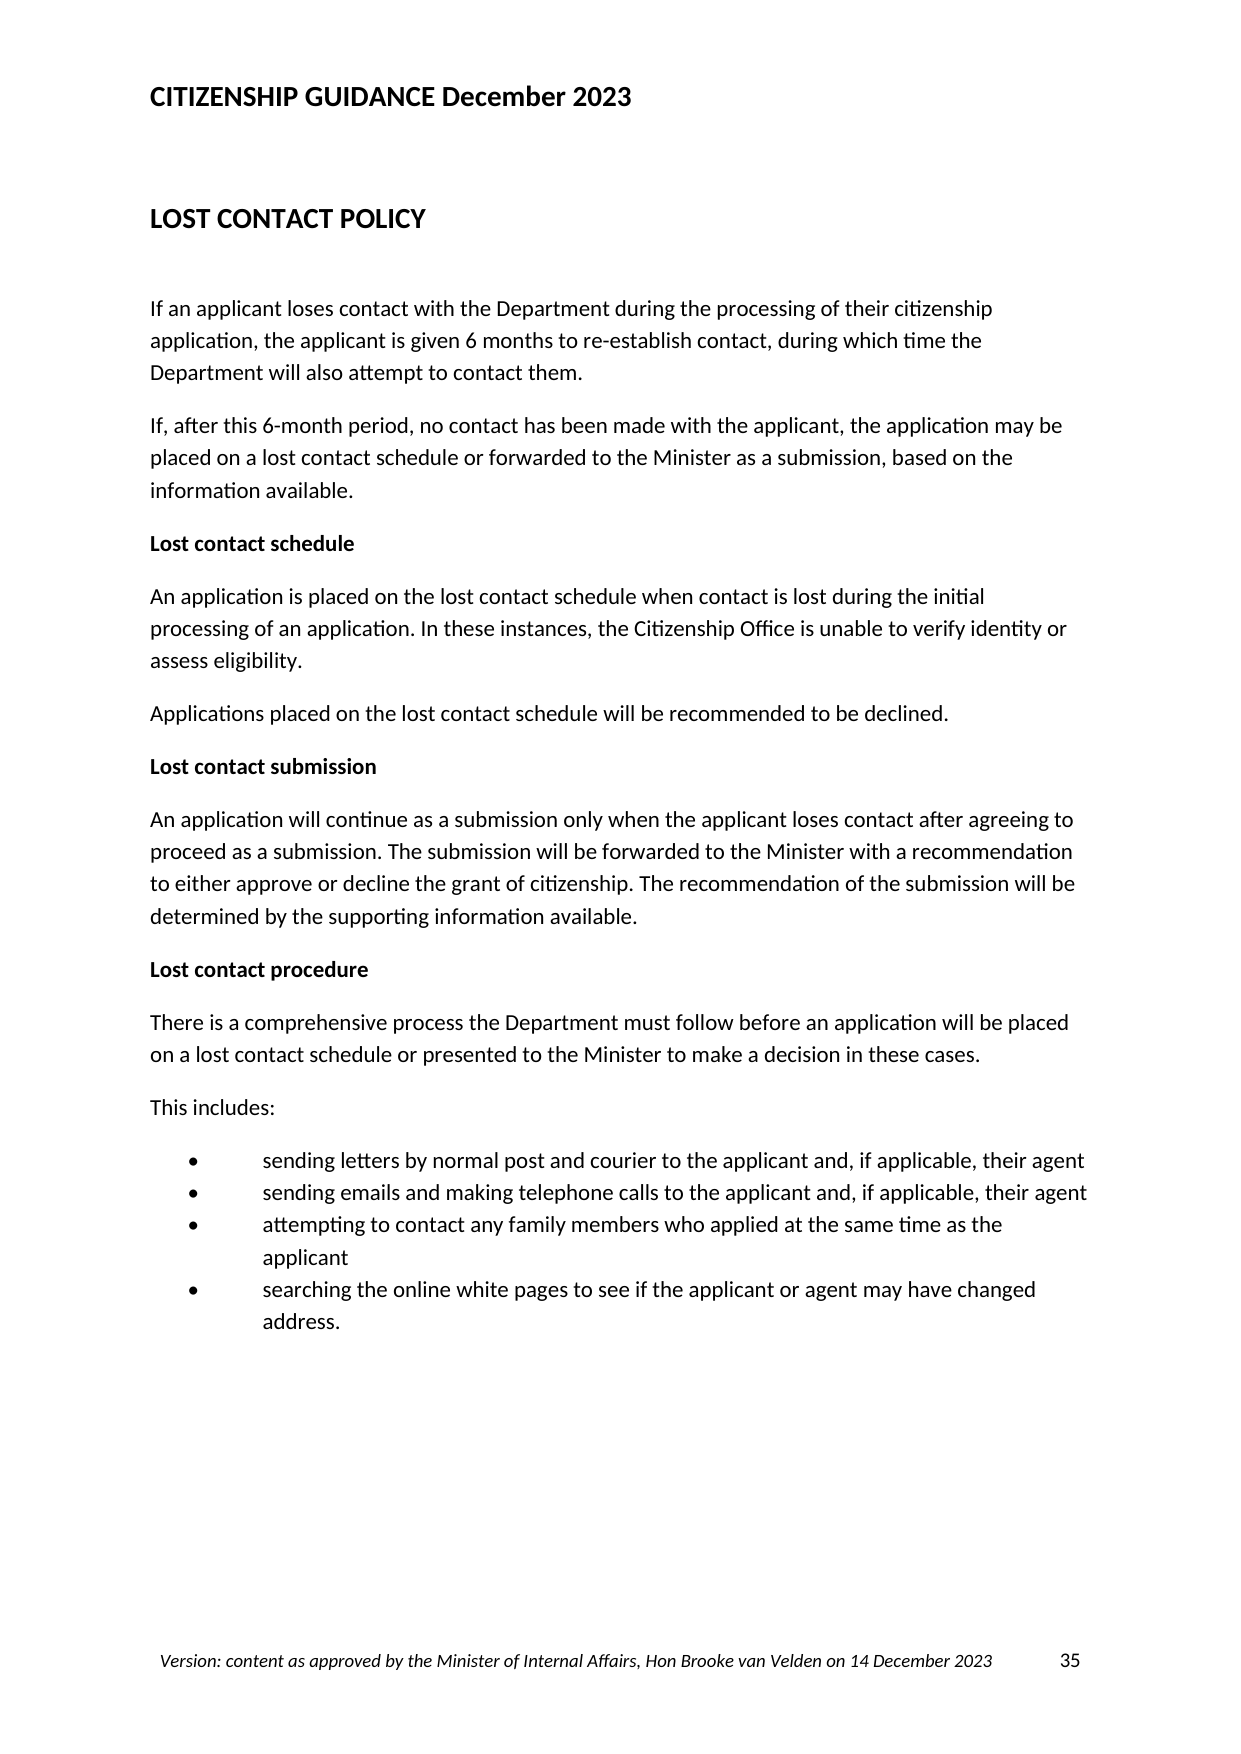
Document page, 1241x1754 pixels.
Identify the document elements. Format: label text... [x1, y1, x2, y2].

text If an applicant loses contact with the Department during the processing of their citizenship application, the applicant is given 6 months to re-establish contact, during which time the Department will also attempt to contact them. [150, 294, 1090, 386]
text Applications placed on the lost contact schedule will be recommended to be declined. [150, 699, 1090, 727]
text An application will continue as a submission only when the applicant loses contact after agreeing to proceed as a submission. The submission will be forwarded to the Minister with a recommendation to either approve or decline the grant of citizenship. The recommendation of the submission will be determined by the supporting information available. [150, 805, 1090, 930]
list searching the online white pages to see if the applicant or agent may have changed address. [187, 1275, 1090, 1335]
text An application is placed on the lost contact schedule when contact is lost during the initial processing of an application. In these instances, the Citizenship Office is unable to verify identity or assess eligibility. [150, 582, 1090, 674]
text Lost contact schedule [150, 529, 1090, 557]
text If, after this 6-month period, no contact has been made with the applicant, the application may be placed on a lost contact schedule or forwarded to the Minister as a submission, based on the information available. [150, 411, 1090, 504]
list sending emails and making telephone calls to the applicant and, if applicable, their agent [187, 1178, 1090, 1206]
text There is a comprehensive process the Department must follow before an application will be placed on a lost contact schedule or presented to the Minister to make a decision in these cases. [150, 1008, 1090, 1068]
list attempting to contact any family members who applied at the same time as the applicant [187, 1210, 1090, 1271]
text Lost contact procedure [150, 955, 1090, 983]
text Lost contact submission [150, 752, 1090, 780]
list sending letters by normal post and courier to the applicant and, if applicable, their agent [187, 1146, 1090, 1174]
text This includes: [150, 1093, 1090, 1121]
subtitle LOST CONTACT POLICY [150, 200, 1090, 236]
